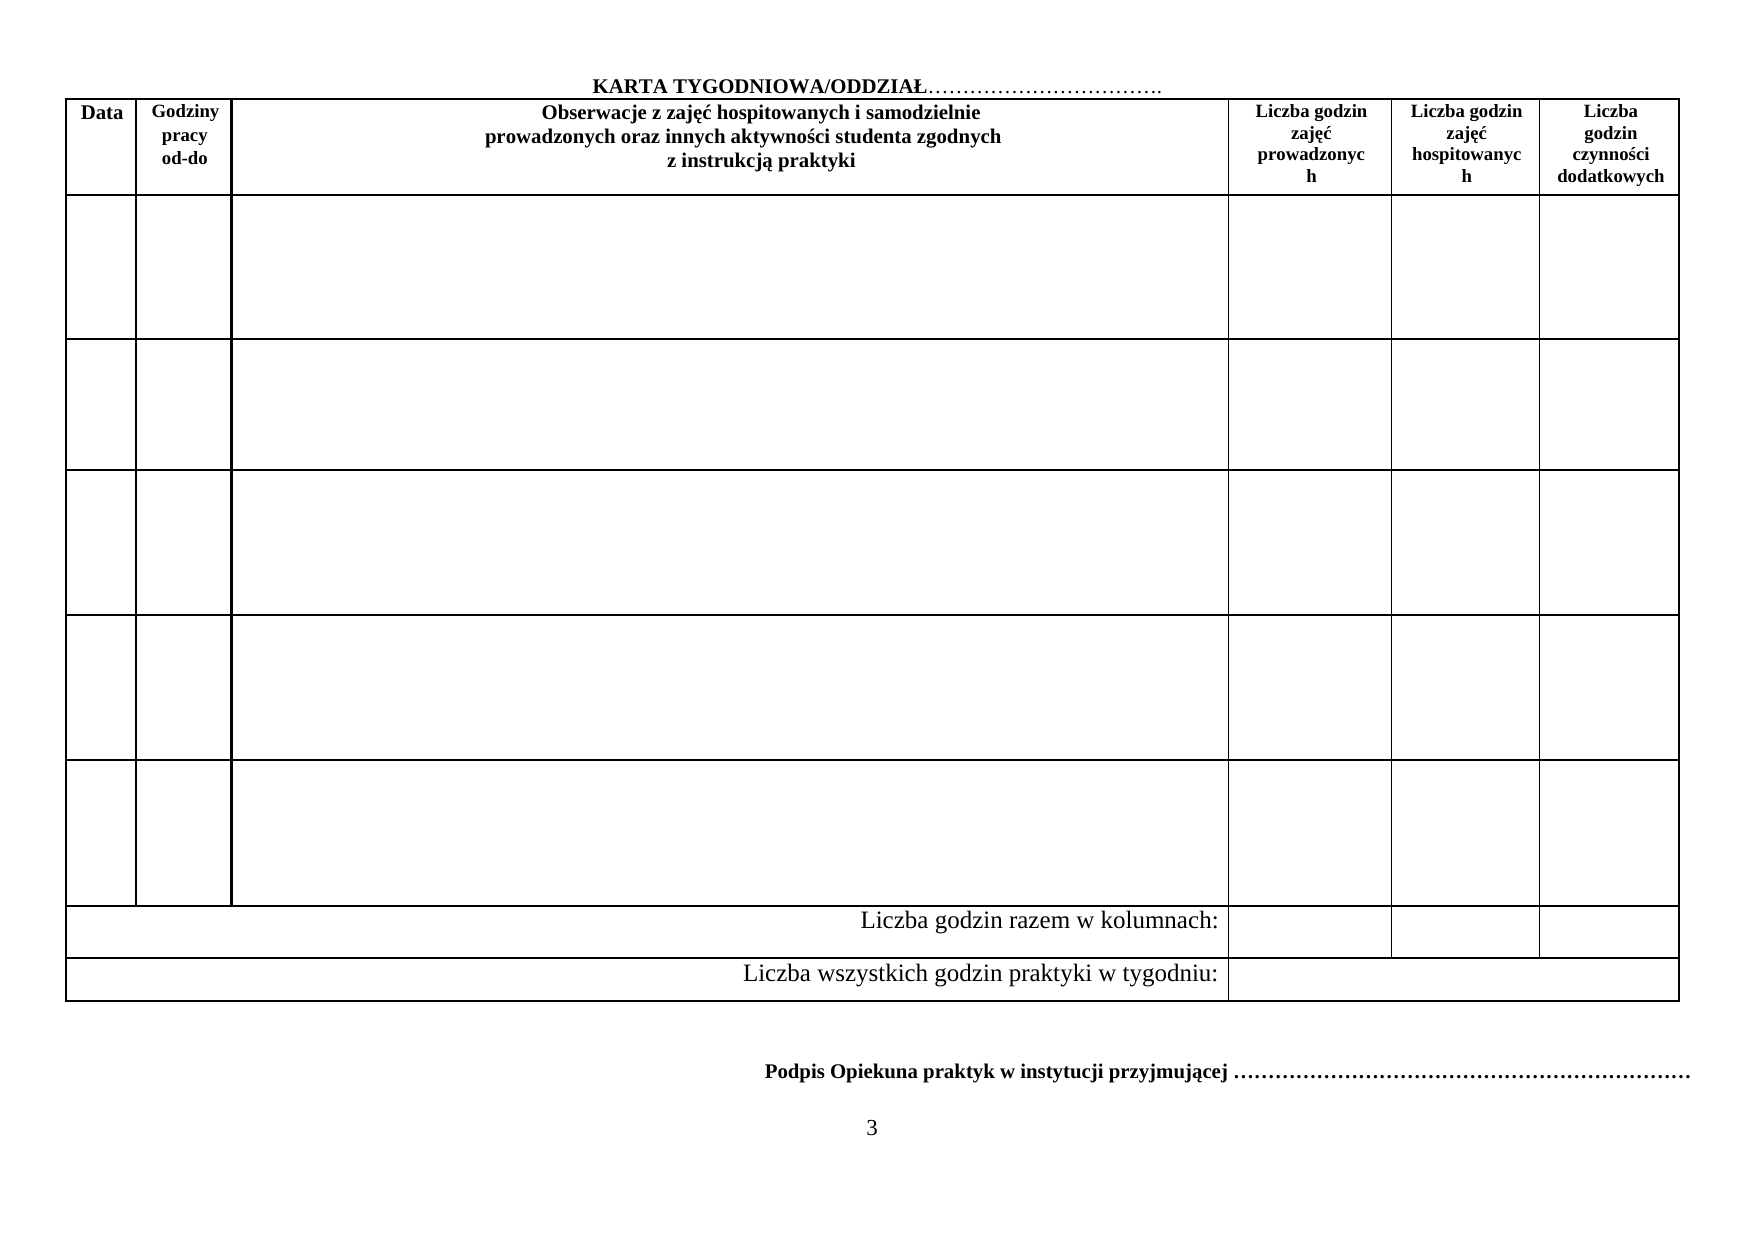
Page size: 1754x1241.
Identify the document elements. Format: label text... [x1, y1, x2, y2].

table_cell [1392, 340, 1539, 468]
table_cell [1229, 340, 1391, 468]
table_cell [233, 616, 1228, 759]
table_cell [1392, 471, 1539, 614]
table_cell [67, 761, 135, 904]
table_cell Liczba godzin razem w kolumnach: [67, 907, 1228, 957]
table_header Liczba godzin zajęć hospitowanych [1392, 100, 1539, 194]
table_cell [1392, 196, 1539, 338]
table_cell [233, 196, 1228, 338]
table_cell [1229, 907, 1391, 957]
table_cell [1229, 471, 1391, 614]
table_cell [1229, 616, 1391, 759]
table_cell [1229, 196, 1391, 338]
table_cell [67, 196, 135, 338]
table_cell [1229, 959, 1678, 1000]
table_cell [233, 471, 1228, 614]
table_cell [137, 616, 230, 759]
table_header Obserwacje z zajęć hospitowanych i samodzielnie prowadzonych oraz innych aktywności studenta zgodnych z instrukcją praktyki [233, 100, 1228, 194]
table_cell [233, 340, 1228, 468]
table_cell [1540, 616, 1678, 759]
table_cell [137, 340, 230, 468]
table_cell [137, 761, 230, 904]
table_cell [137, 471, 230, 614]
text KARTA TYGODNIOWA/ODDZIAŁ……………………………. [323, 74, 1431, 98]
table_cell Liczba wszystkich godzin praktyki w tygodniu: [67, 959, 1228, 1000]
table_cell [67, 471, 135, 614]
table_cell [1229, 761, 1391, 904]
table_cell [1540, 907, 1678, 957]
table_cell [1540, 761, 1678, 904]
table_header Liczba godzin czynności dodatkowych [1540, 100, 1678, 194]
table_cell [67, 340, 135, 468]
table_cell [1540, 471, 1678, 614]
table_cell [1540, 196, 1678, 338]
table_header Data [67, 100, 135, 194]
table_cell [137, 196, 230, 338]
text Podpis Opiekuna praktyk w instytucji przyjmującej ………………………………………………………… [554, 1059, 1691, 1083]
table_cell [233, 761, 1228, 904]
table_cell [1540, 340, 1678, 468]
table_cell [1392, 907, 1539, 957]
table_cell [1392, 616, 1539, 759]
table_cell [1392, 761, 1539, 904]
table_cell [67, 616, 135, 759]
table_header Liczba godzin zajęć prowadzonych [1229, 100, 1391, 194]
table_header Godziny pracy od-do [137, 100, 230, 194]
